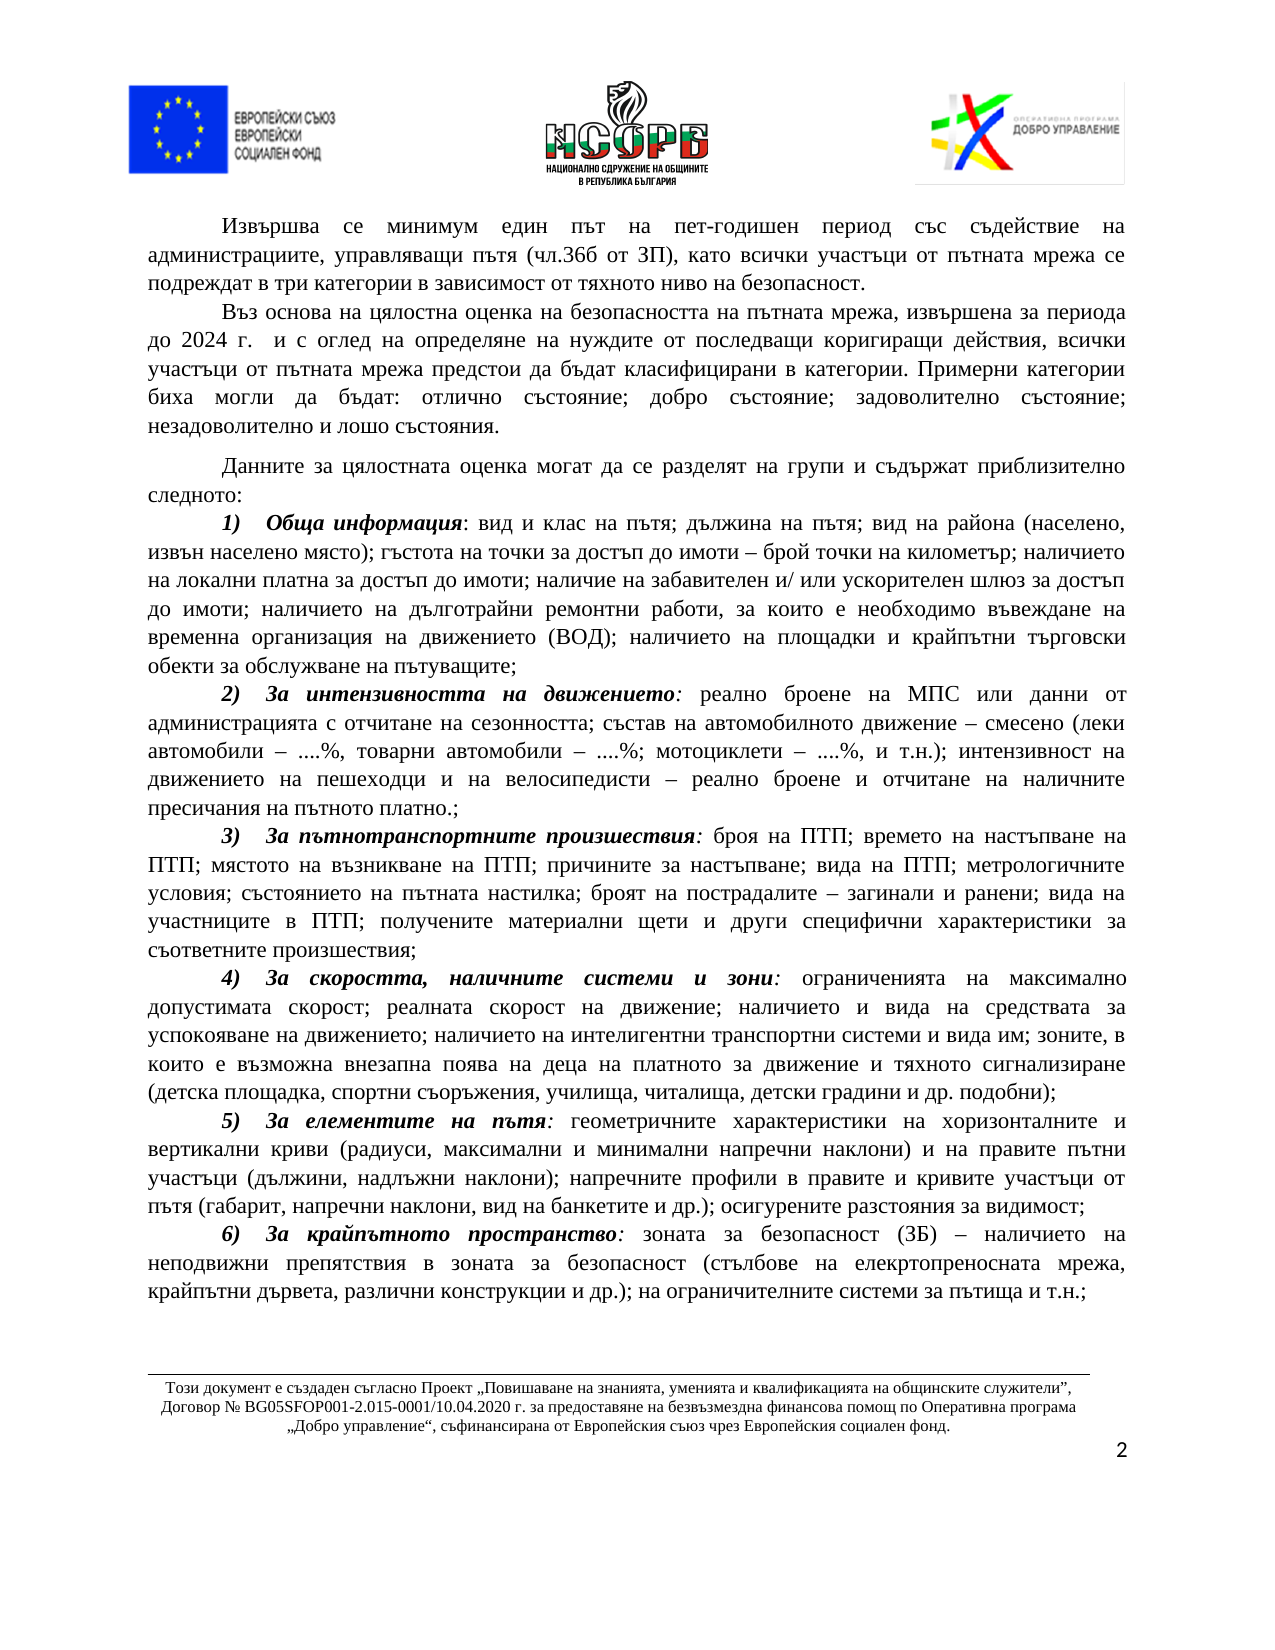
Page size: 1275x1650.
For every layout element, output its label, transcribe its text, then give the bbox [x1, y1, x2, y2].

text Извършва се минимум един път на пет-годишен период със съдействие на администрациите, управляващи пътя (чл.36б от ЗП), като всички участъци от пътната мрежа се подреждат в три категории в зависимост от тяхното ниво на безопасност. [148, 213, 1127, 296]
text Въз основа на цялостна оценка на безопасността на пътната мрежа, извършена за периода до 2024 г. и с оглед на определяне на нуждите от последващи коригиращи действия, всички участъци от пътната мрежа предстои да бъдат класифицирани в категории. Примерни категории биха могли да бъдат: отлично състояние; добро състояние; задоволително състояние; незадоволително и лошо състояния. [148, 298, 1127, 438]
list За елементите на пътя: геометричните характеристики на хоризонталните и вертикални криви (радиуси, максимални и минимални напречни наклони) и на правите пътни участъци (дължини, надлъжни наклони); напречните профили в правите и кривите участъци от пътя (габарит, напречни наклони, вид на банкетите и др.); осигурените разстояния за видимост; [148, 1107, 1127, 1218]
list За пътнотранспортните произшествия: броя на ПТП; времето на настъпване на ПТП; мястото на възникване на ПТП; причините за настъпване; вида на ПТП; метрологичните условия; състоянието на пътната настилка; броят на пострадалите – загинали и ранени; вида на участниците в ПТП; получените материални щети и други специфични характеристики за съответните произшествия; [148, 822, 1127, 962]
list За скоростта, наличните системи и зони: ограниченията на максимално допустимата скорост; реалната скорост на движение; наличието и вида на средствата за успокояване на движението; наличието на интелигентни транспортни системи и вида им; зоните, в които е възможна внезапна поява на деца на платното за движение и тяхното сигнализиране (детска площадка, спортни съоръжения, училища, читалища, детски градини и др. подобни); [148, 964, 1127, 1104]
text Данните за цялостната оценка могат да се разделят на групи и съдържат приблизително следното: [148, 453, 1127, 507]
picture [915, 82, 1125, 185]
picture [118, 75, 355, 185]
list За крайпътното пространство: зоната за безопасност (ЗБ) – наличието на неподвижни препятствия в зоната за безопасност (стълбове на елекртопреносната мрежа, крайпътни дървета, различни конструкции и др.); на ограничителните системи за пътища и т.н.; [148, 1220, 1127, 1304]
list Обща информация: вид и клас на пътя; дължина на пътя; вид на района (населено, извън населено място); гъстота на точки за достъп до имоти – брой точки на километър; наличието на локални платна за достъп до имоти; наличие на забавителен и/ или ускорителен шлюз за достъп до имоти; наличието на дълготрайни ремонтни работи, за които е необходимо въвеждане на временна организация на движението (ВОД); наличието на площадки и крайпътни търговски обекти за обслужване на пътуващите; [148, 509, 1127, 678]
list За интензивността на движението: реално броене на МПС или данни от администрацията с отчитане на сезонността; състав на автомобилното движение – смесено (леки автомобили – ....%, товарни автомобили – ....%; мотоциклети – ....%, и т.н.); интензивност на движението на пешеходци и на велосипедисти – реално броене и отчитане на наличните пресичания на пътното платно.; [148, 680, 1127, 820]
picture [545, 81, 708, 185]
